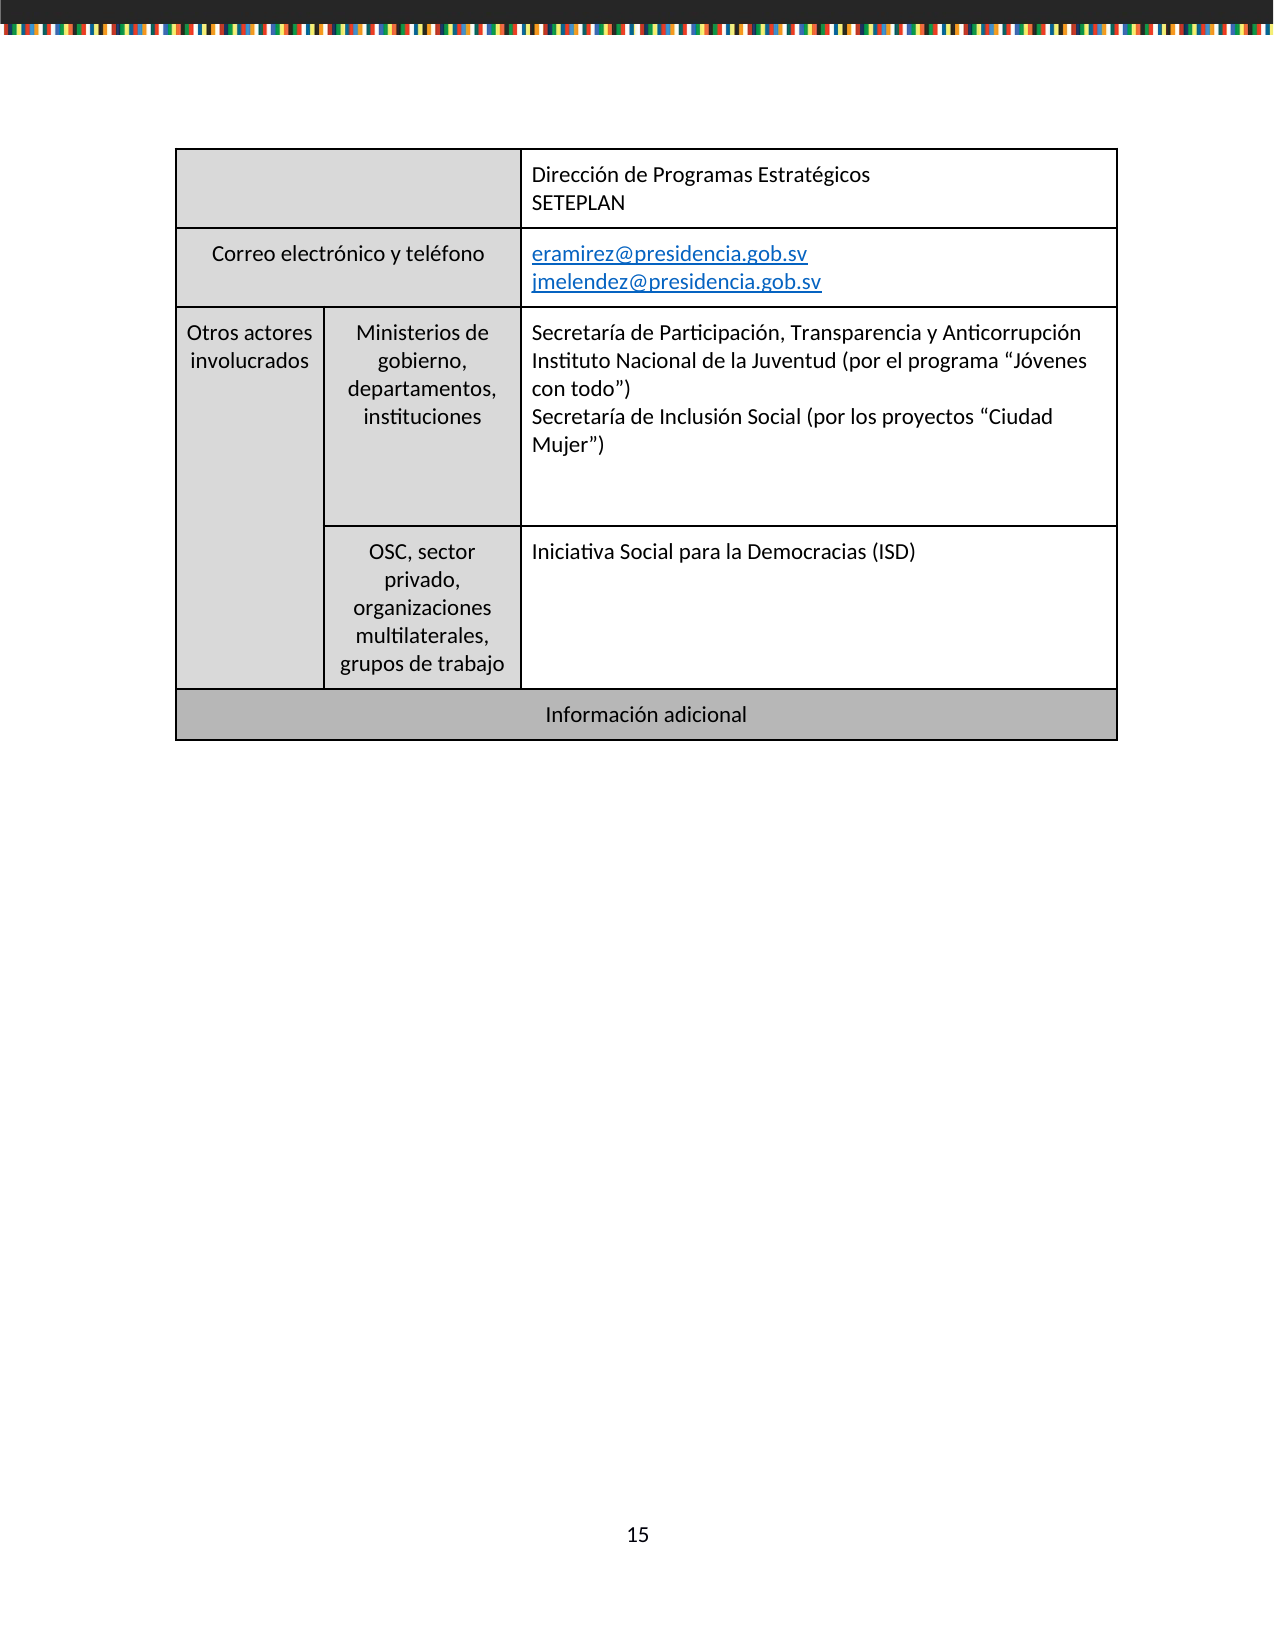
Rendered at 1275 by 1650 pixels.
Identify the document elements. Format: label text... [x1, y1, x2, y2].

table_cell Correo electrónico y teléfono [177, 229, 520, 306]
table_cell Secretaría de Participación, Transparencia y Anticorrupción Instituto Nacional de la Juventud (por el programa “Jóvenes con todo”) Secretaría de Inclusión Social (por los proyectos “Ciudad Mujer”) [522, 308, 1116, 525]
table_cell Iniciativa Social para la Democracias (ISD) [522, 527, 1116, 688]
table_cell Información adicional [177, 690, 1116, 739]
table_cell eramirez@presidencia.gob.sv jmelendez@presidencia.gob.sv [522, 229, 1116, 306]
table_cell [177, 150, 520, 227]
table_cell Ministerios de gobierno, departamentos, instituciones [325, 308, 520, 525]
table_cell Otros actores involucrados [177, 308, 323, 688]
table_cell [522, 150, 1116, 227]
table_cell OSC, sector privado, organizaciones multilaterales, grupos de trabajo [325, 527, 520, 688]
